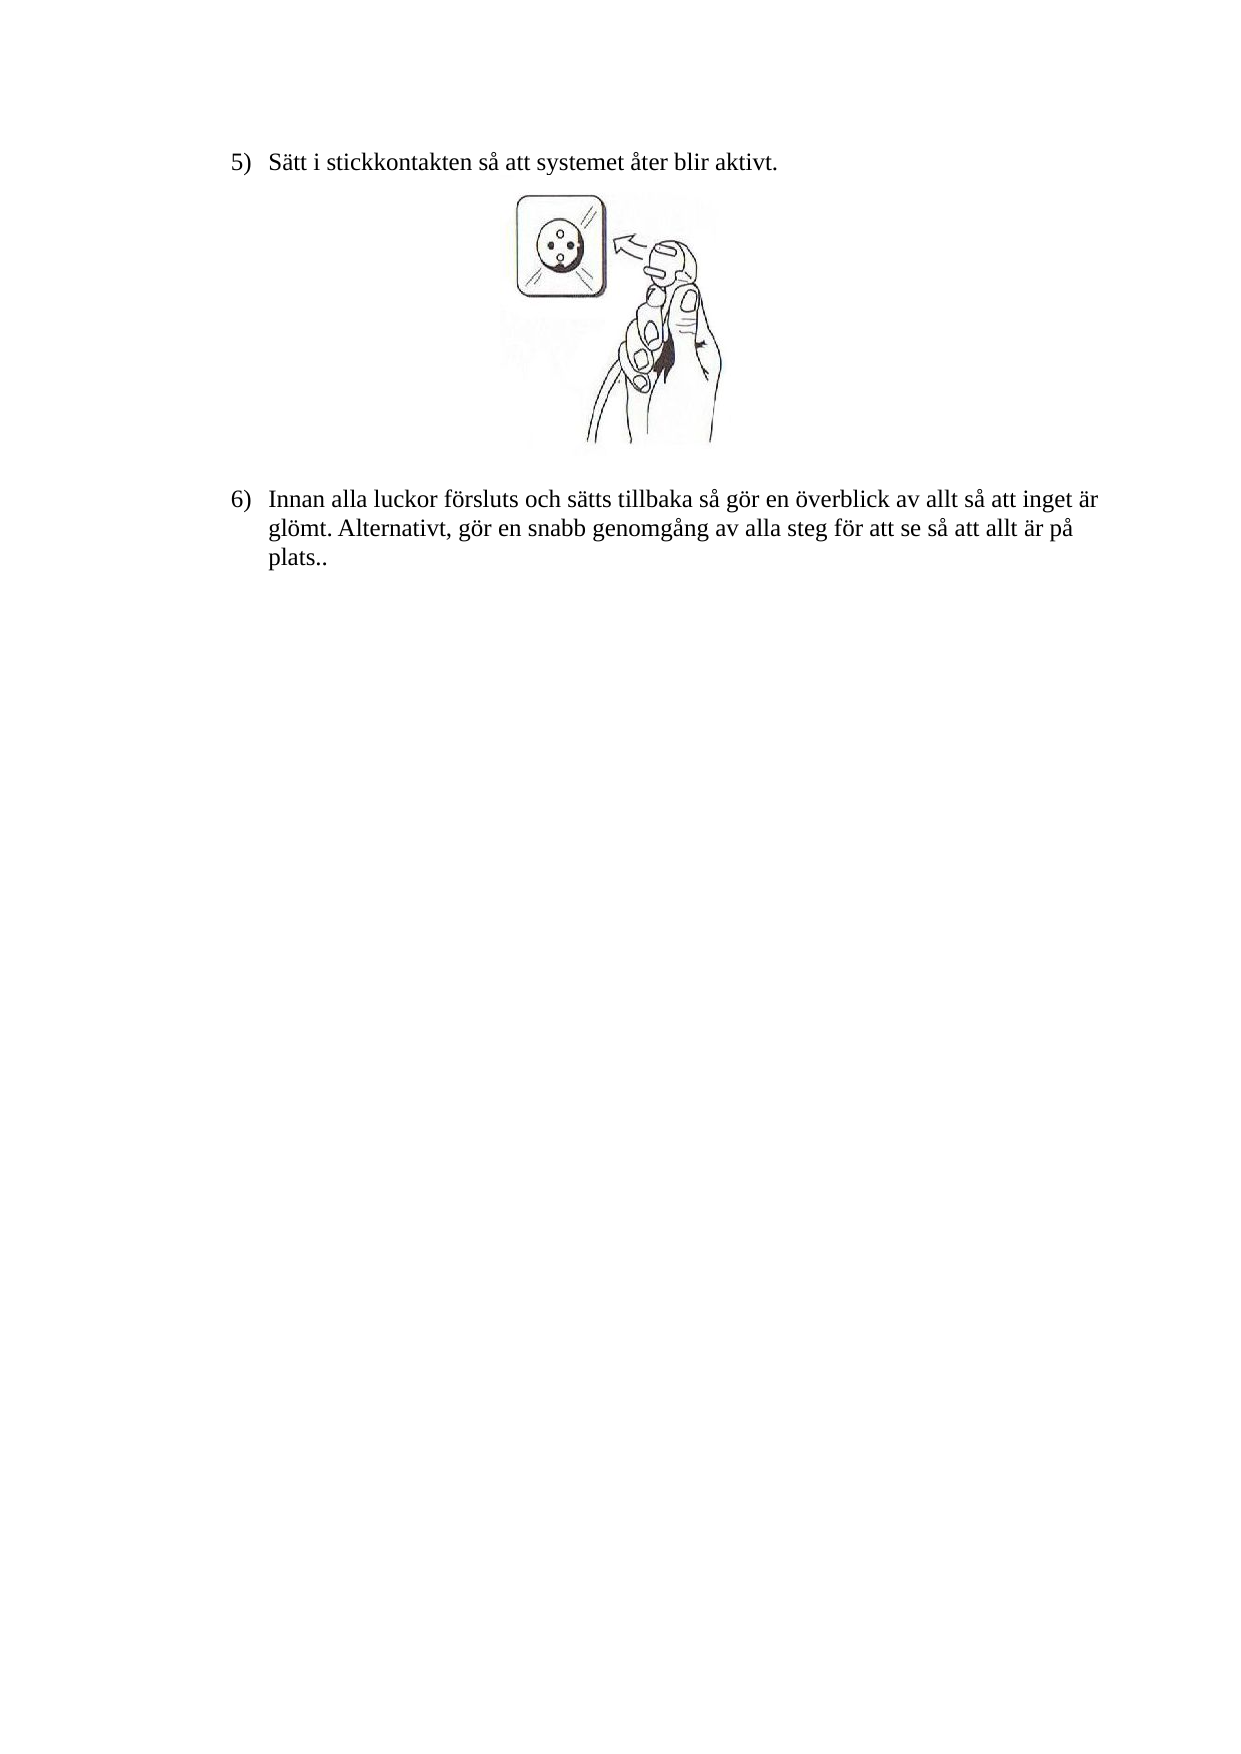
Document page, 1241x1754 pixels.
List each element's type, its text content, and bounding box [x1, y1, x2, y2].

list Sätt i stickkontakten så att systemet åter blir aktivt. [231, 147, 1122, 176]
picture [500, 175, 740, 456]
list Innan alla luckor försluts och sätts tillbaka så gör en överblick av allt så att inget är glömt. Alternativt, gör en snabb genomgång av alla steg för att se så att allt är på plats.. [231, 484, 1122, 571]
